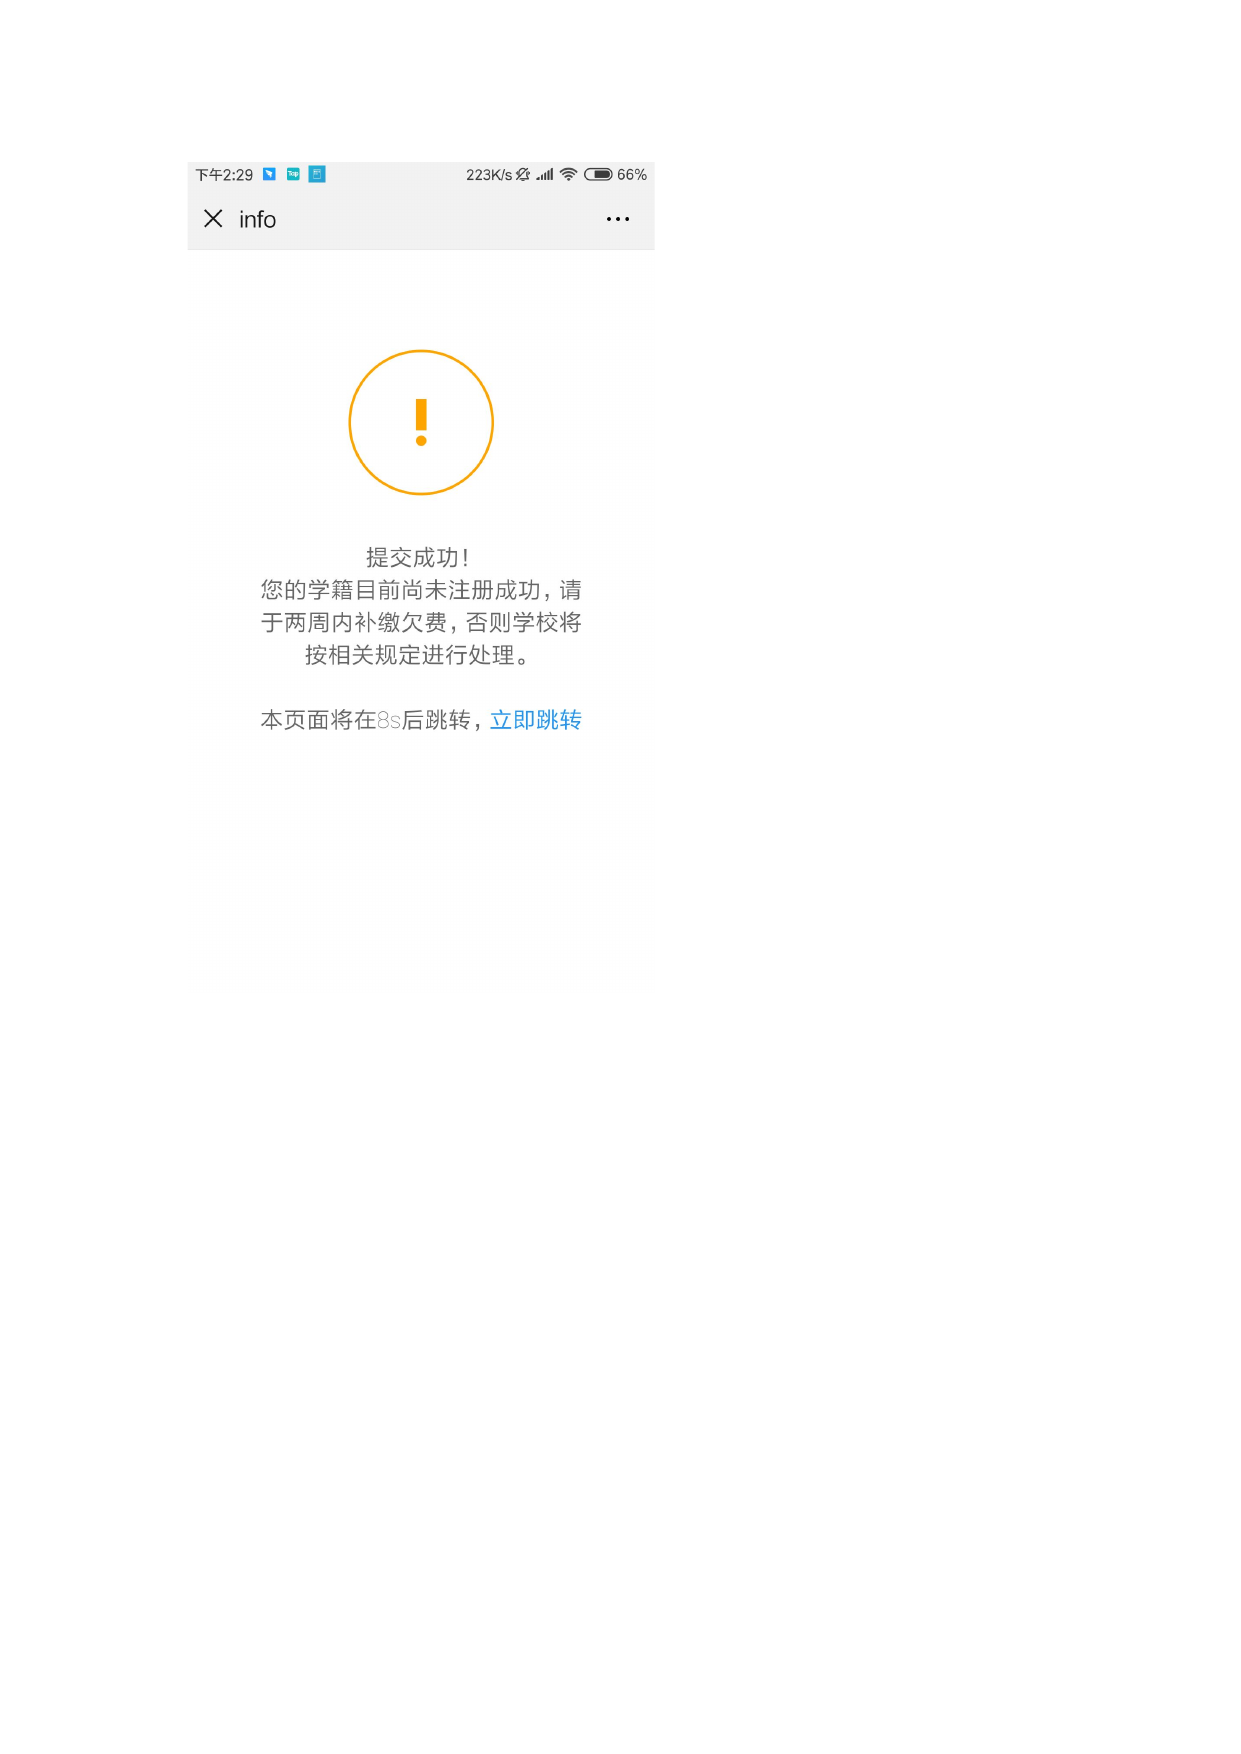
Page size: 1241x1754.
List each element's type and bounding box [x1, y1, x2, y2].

picture [187, 162, 655, 993]
